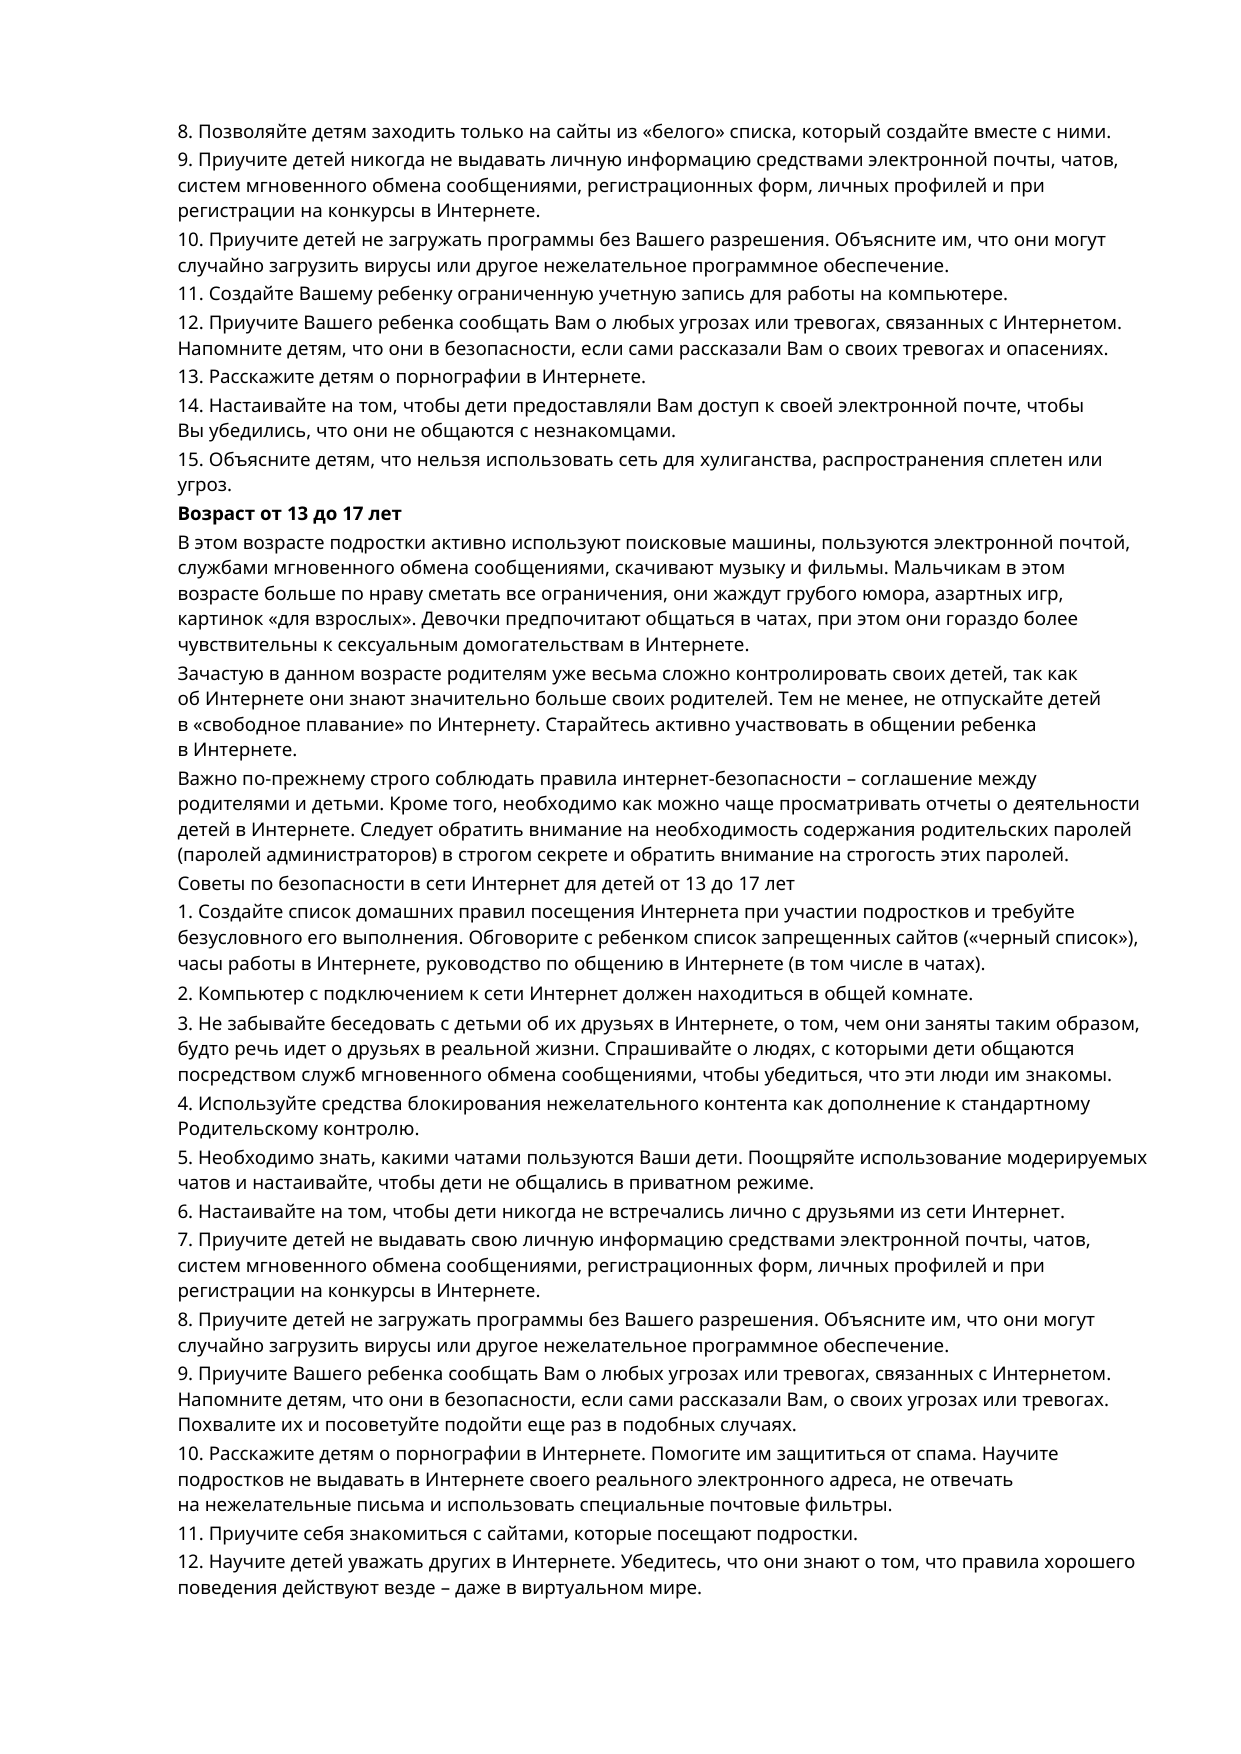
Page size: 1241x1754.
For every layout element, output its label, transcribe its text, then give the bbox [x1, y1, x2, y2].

text 11. Создайте Вашему ребенку ограниченную учетную запись для работы на компьютере. [177, 281, 1152, 306]
text Важно по-прежнему строго соблюдать правила интернет-безопасности – соглашение между родителями и детьми. Кроме того, необходимо как можно чаще просматривать отчеты о деятельности детей в Интернете. Следует обратить внимание на необходимость содержания родительских паролей (паролей администраторов) в строгом секрете и обратить внимание на строгость этих паролей. [177, 765, 1152, 867]
text 12. Приучите Вашего ребенка сообщать Вам о любых угрозах или тревогах, связанных с Интернетом. Напомните детям, что они в безопасности, если сами рассказали Вам о своих тревогах и опасениях. [177, 309, 1152, 360]
text 8. Позволяйте детям заходить только на сайты из «белого» списка, который создайте вместе с ними. [177, 118, 1152, 144]
text 10. Расскажите детям о порнографии в Интернете. Помогите им защититься от спама. Научите подростков не выдавать в Интернете своего реального электронного адреса, не отвечать на нежелательные письма и использовать специальные почтовые фильтры. [177, 1440, 1152, 1517]
text Возраст от 13 до 17 лет [177, 500, 1152, 526]
text 14. Настаивайте на том, чтобы дети предоставляли Вам доступ к своей электронной почте, чтобы Вы убедились, что они не общаются с незнакомцами. [177, 392, 1152, 443]
text 10. Приучите детей не загружать программы без Вашего разрешения. Объясните им, что они могут случайно загрузить вирусы или другое нежелательное программное обеспечение. [177, 226, 1152, 277]
text 3. Не забывайте беседовать с детьми об их друзьях в Интернете, о том, чем они заняты таким образом, будто речь идет о друзьях в реальной жизни. Спрашивайте о людях, с которыми дети общаются посредством служб мгновенного обмена сообщениями, чтобы убедиться, что эти люди им знакомы. [177, 1010, 1152, 1087]
text 5. Необходимо знать, какими чатами пользуются Ваши дети. Поощряйте использование модерируемых чатов и настаивайте, чтобы дети не общались в приватном режиме. [177, 1144, 1152, 1195]
text 9. Приучите Вашего ребенка сообщать Вам о любых угрозах или тревогах, связанных с Интернетом. Напомните детям, что они в безопасности, если сами рассказали Вам, о своих угрозах или тревогах. Похвалите их и посоветуйте подойти еще раз в подобных случаях. [177, 1361, 1152, 1437]
text 4. Используйте средства блокирования нежелательного контента как дополнение к стандартному Родительскому контролю. [177, 1090, 1152, 1141]
text 9. Приучите детей никогда не выдавать личную информацию средствами электронной почты, чатов, систем мгновенного обмена сообщениями, регистрационных форм, личных профилей и при регистрации на конкурсы в Интернете. [177, 147, 1152, 223]
text 2. Компьютер с подключением к сети Интернет должен находиться в общей комнате. [177, 978, 1152, 1007]
text Советы по безопасности в сети Интернет для детей от 13 до 17 лет [177, 870, 1152, 896]
text 1. Создайте список домашних правил посещения Интернета при участии подростков и требуйте безусловного его выполнения. Обговорите с ребенком список запрещенных сайтов («черный список»), часы работы в Интернете, руководство по общению в Интернете (в том числе в чатах). [177, 899, 1152, 975]
text 13. Расскажите детям о порнографии в Интернете. [177, 363, 1152, 389]
text 15. Объясните детям, что нельзя использовать сеть для хулиганства, распространения сплетен или угроз. [177, 446, 1152, 497]
text 8. Приучите детей не загружать программы без Вашего разрешения. Объясните им, что они могут случайно загрузить вирусы или другое нежелательное программное обеспечение. [177, 1306, 1152, 1357]
text Зачастую в данном возрасте родителям уже весьма сложно контролировать своих детей, так как об Интернете они знают значительно больше своих родителей. Тем не менее, не отпускайте детей в «свободное плавание» по Интернету. Старайтесь активно участвовать в общении ребенка в Интернете. [177, 660, 1152, 762]
text 12. Научите детей уважать других в Интернете. Убедитесь, что они знают о том, что правила хорошего поведения действуют везде – даже в виртуальном мире. [177, 1549, 1152, 1600]
text В этом возрасте подростки активно используют поисковые машины, пользуются электронной почтой, службами мгновенного обмена сообщениями, скачивают музыку и фильмы. Мальчикам в этом возрасте больше по нраву сметать все ограничения, они жаждут грубого юмора, азартных игр, картинок «для взрослых». Девочки предпочитают общаться в чатах, при этом они гораздо более чувствительны к сексуальным домогательствам в Интернете. [177, 529, 1152, 657]
text 6. Настаивайте на том, чтобы дети никогда не встречались лично с друзьями из сети Интернет. [177, 1198, 1152, 1224]
text 7. Приучите детей не выдавать свою личную информацию средствами электронной почты, чатов, систем мгновенного обмена сообщениями, регистрационных форм, личных профилей и при регистрации на конкурсы в Интернете. [177, 1227, 1152, 1303]
text 11. Приучите себя знакомиться с сайтами, которые посещают подростки. [177, 1520, 1152, 1546]
